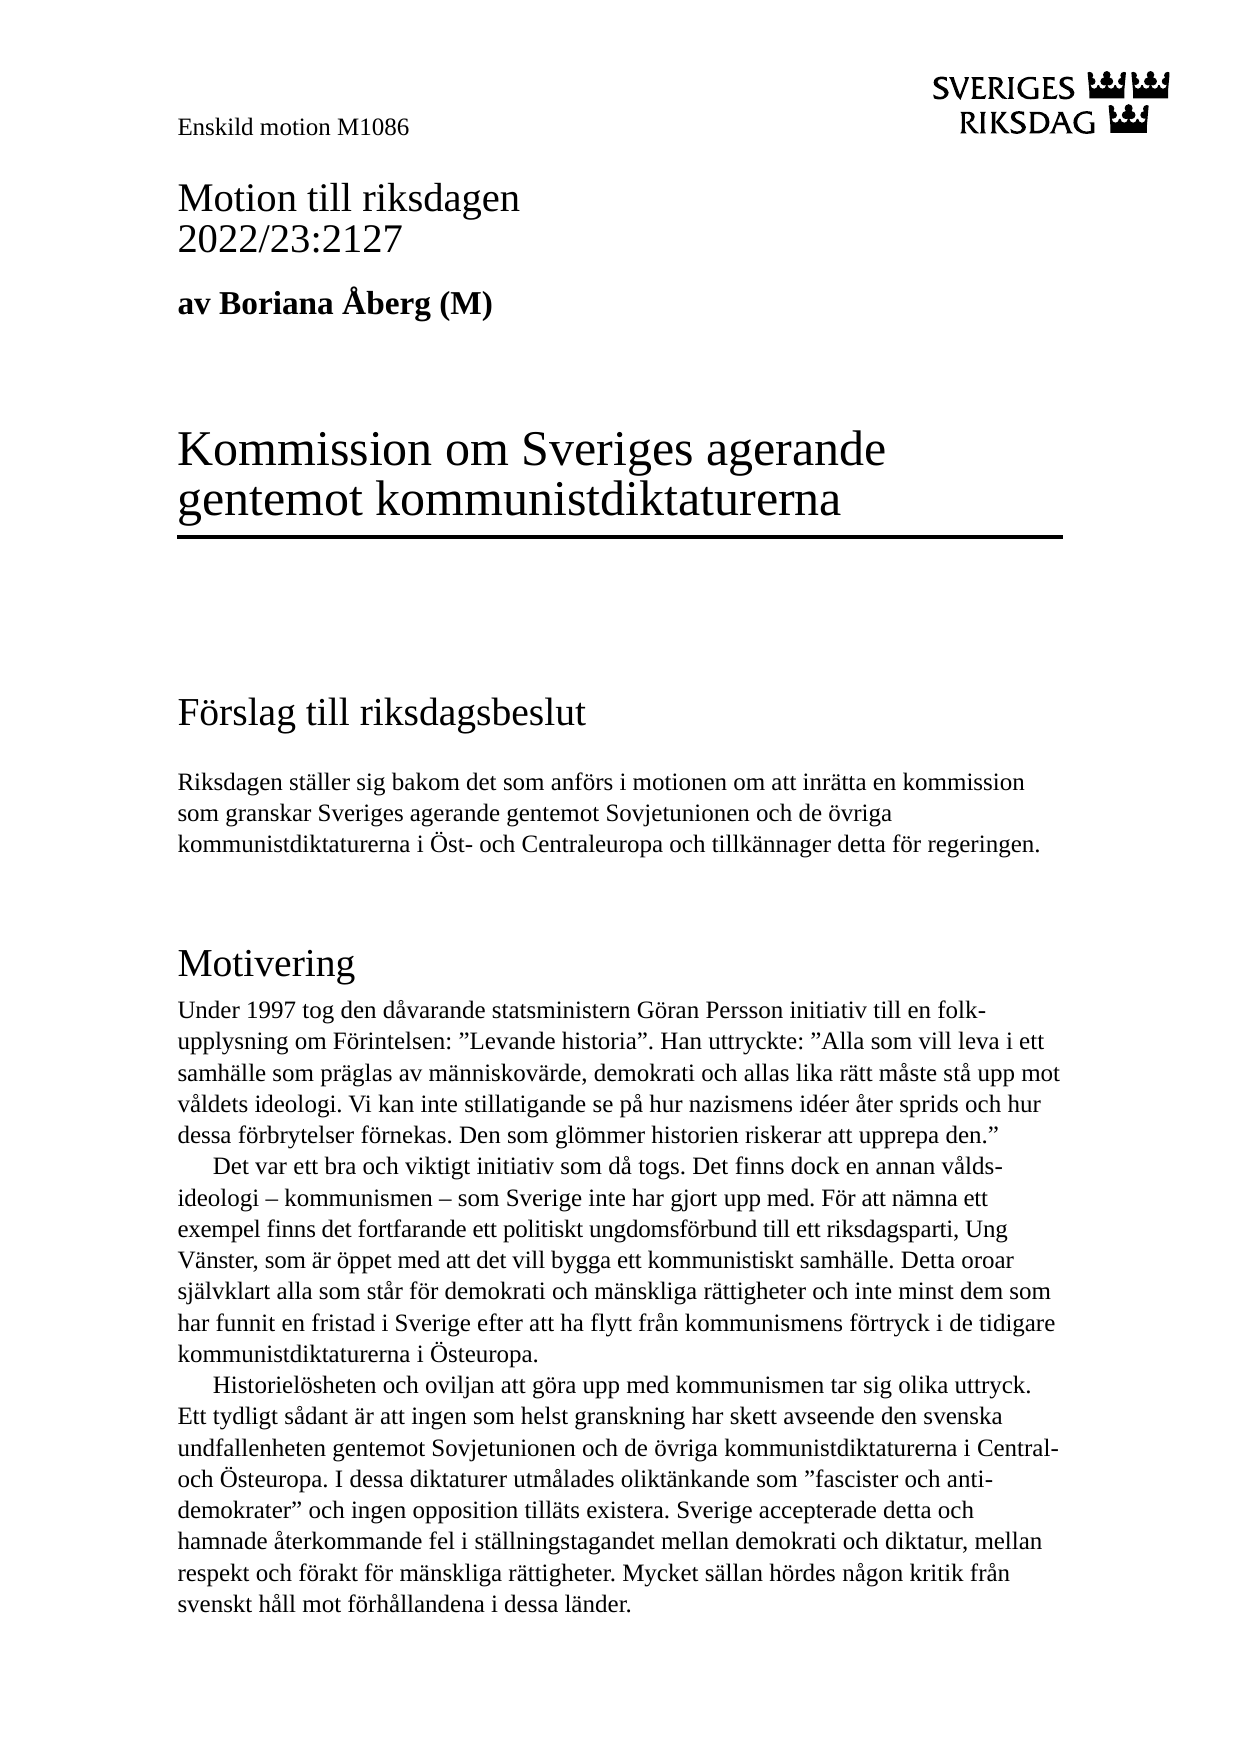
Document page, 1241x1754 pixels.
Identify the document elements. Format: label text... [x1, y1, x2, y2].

text Historielösheten och oviljan att göra upp med kommunismen tar sig olika uttryck. Ett tydligt sådant är att ingen som helst granskning har skett avseende den svenska undfallenheten gentemot Sovjetunionen och de övriga kommunistdiktaturerna i Central- och Östeuropa. I dessa diktaturer utmålades oliktänkande som ”fascister och antidemokrater” och ingen opposition tilläts existera. Sverige accepterade detta och hamnade återkommande fel i ställningstagandet mellan demokrati och diktatur, mellan respekt och förakt för mänskliga rättigheter. Mycket sällan hördes någon kritik från svenskt håll mot förhållandena i dessa länder. [177, 1368, 1063, 1618]
text Under 1997 tog den dåvarande statsministern Göran Persson initiativ till en folkupplysning om Förintelsen: ”Levande historia”. Han uttryckte: ”Alla som vill leva i ett samhälle som präglas av människovärde, demokrati och allas lika rätt måste stå upp mot våldets ideologi. Vi kan inte stillatigande se på hur nazismens idéer åter sprids och hur dessa förbrytelser förnekas. Den som glömmer historien riskerar att upprepa den.” [177, 993, 1063, 1149]
text Det var ett bra och viktigt initiativ som då togs. Det finns dock en annan våldsideologi – kommunismen – som Sverige inte har gjort upp med. För att nämna ett exempel finns det fortfarande ett politiskt ungdomsförbund till ett riksdagsparti, Ung Vänster, som är öppet med att det vill bygga ett kommunistiskt samhälle. Detta oroar självklart alla som står för demokrati och mänskliga rättigheter och inte minst dem som har funnit en fristad i Sverige efter att ha flytt från kommunismens förtryck i de tidigare kommunistdiktaturerna i Östeuropa. [177, 1149, 1063, 1368]
